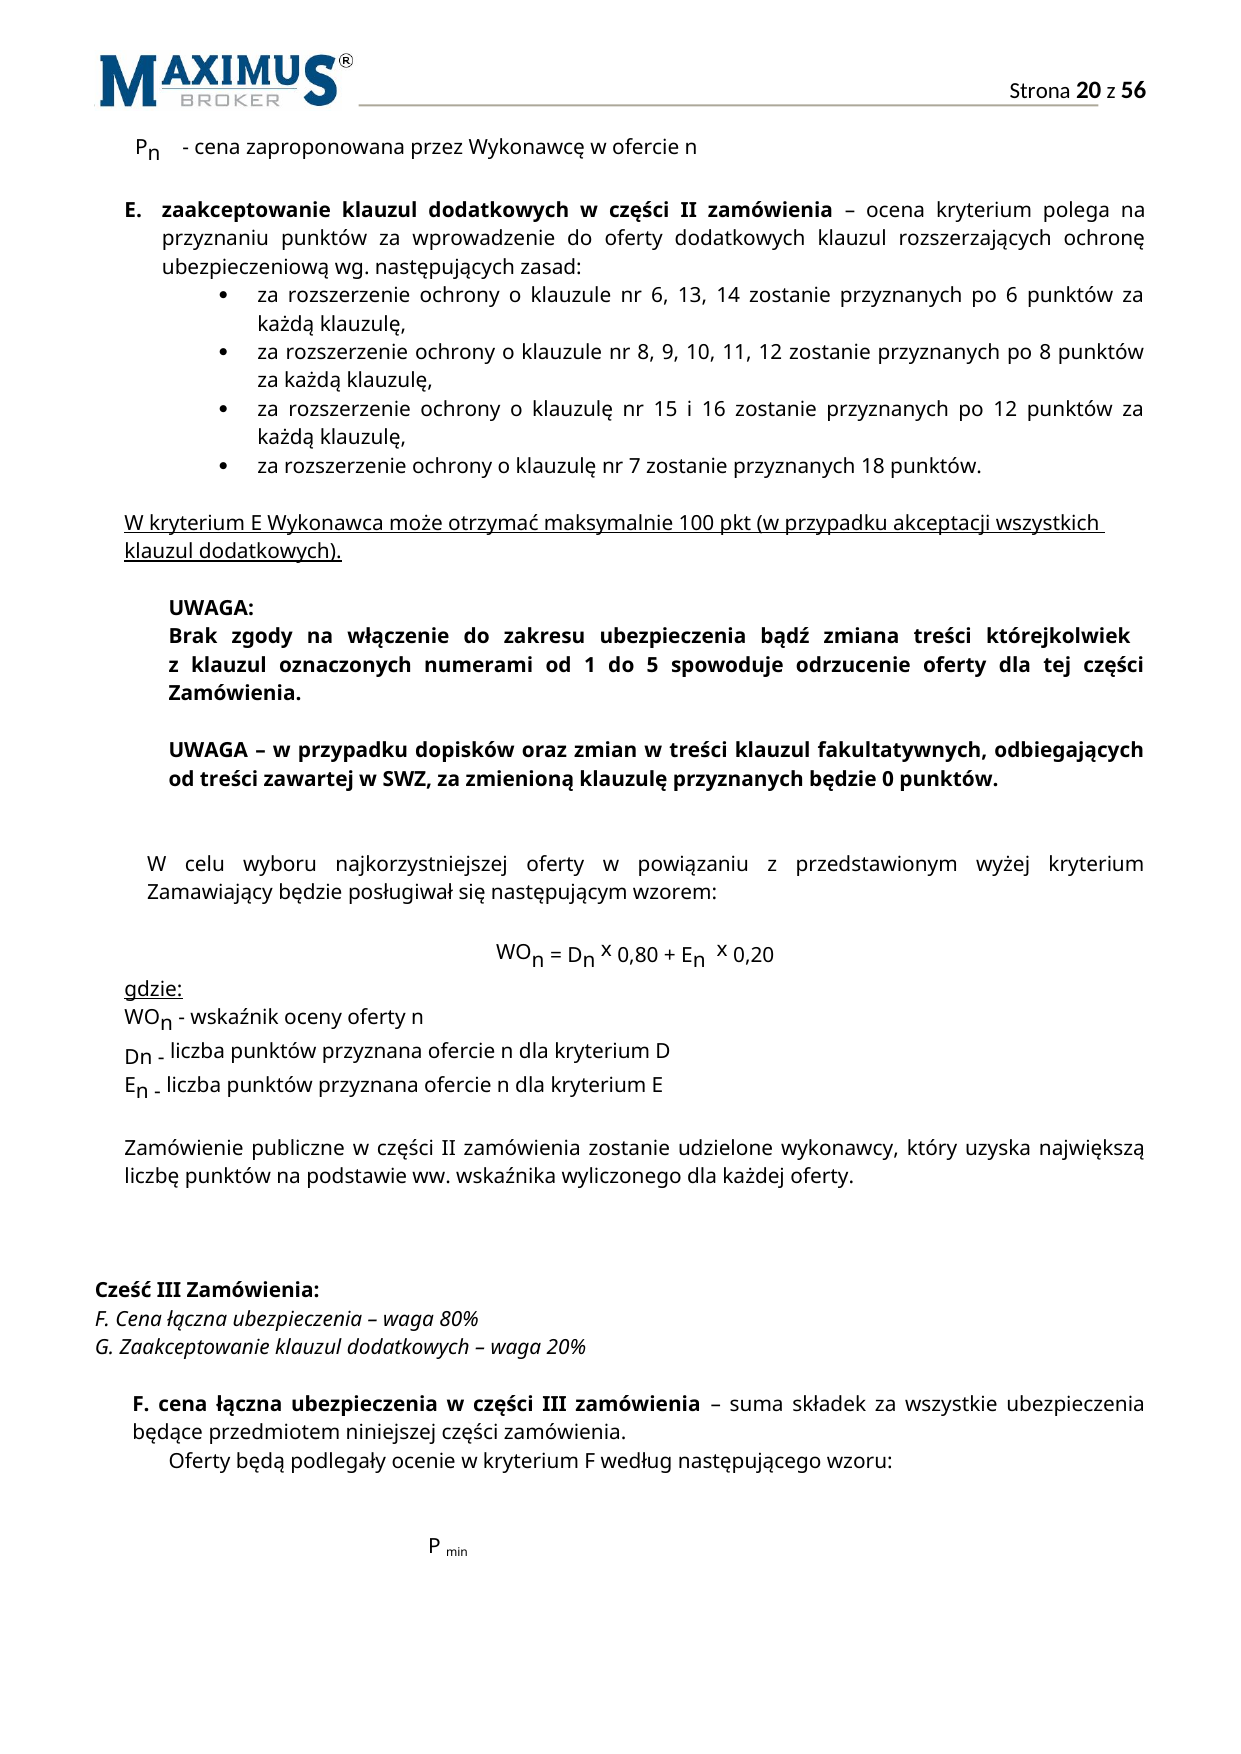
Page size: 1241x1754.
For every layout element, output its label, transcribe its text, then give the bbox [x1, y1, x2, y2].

list za rozszerzenie ochrony o klauzule nr 6, 13, 14 zostanie przyznanych po 6 punktów za każdą klauzulę, [219, 280, 1146, 337]
text En - liczba punktów przyznana ofercie n dla kryterium E [124, 1071, 1146, 1104]
text gdzie: [124, 974, 1146, 1002]
picture [94, 50, 359, 111]
text Dn - liczba punktów przyznana ofercie n dla kryterium D [124, 1036, 1146, 1071]
text P min [390, 1531, 1146, 1559]
text F. cena łączna ubezpieczenia w części III zamówienia – suma składek za wszystkie ubezpieczenia będące przedmiotem niniejszej części zamówienia. [132, 1389, 1146, 1446]
text W kryterium E Wykonawca może otrzymać maksymalnie 100 pkt (w przypadku akceptacji wszystkich klauzul dodatkowych). [124, 508, 1146, 564]
text UWAGA: [168, 593, 1146, 621]
list za rozszerzenie ochrony o klauzulę nr 15 i 16 zostanie przyznanych po 12 punktów za każdą klauzulę, [219, 394, 1146, 451]
text Pn - cena zaproponowana przez Wykonawcę w ofercie n [124, 132, 1146, 166]
text Zamówienie publiczne w części II zamówienia zostanie udzielone wykonawcy, który uzyska największą liczbę punktów na podstawie ww. wskaźnika wyliczonego dla każdej oferty. [124, 1133, 1146, 1190]
text Oferty będą podlegały ocenie w kryterium F według następującego wzoru: [139, 1446, 1146, 1474]
list za rozszerzenie ochrony o klauzule nr 8, 9, 10, 11, 12 zostanie przyznanych po 8 punktów za każdą klauzulę, [219, 337, 1146, 394]
list zaakceptowanie klauzul dodatkowych w części II zamówienia – ocena kryterium polega na przyznaniu punktów za wprowadzenie do oferty dodatkowych klauzul rozszerzających ochronę ubezpieczeniową wg. następujących zasad: [124, 195, 1146, 280]
text F. Cena łączna ubezpieczenia – waga 80% [94, 1304, 1146, 1332]
text W celu wyboru najkorzystniejszej oferty w powiązaniu z przedstawionym wyżej kryterium Zamawiający będzie posługiwał się następującym wzorem: [147, 849, 1146, 906]
text WOn - wskaźnik oceny oferty n [124, 1002, 1146, 1036]
text Brak zgody na włączenie do zakresu ubezpieczenia bądź zmiana treści którejkolwiek z klauzul oznaczonych numerami od 1 do 5 spowoduje odrzucenie oferty dla tej części Zamówienia. [168, 621, 1146, 707]
text UWAGA – w przypadku dopisków oraz zmian w treści klauzul fakultatywnych, odbiegających od treści zawartej w SWZ, za zmienioną klauzulę przyznanych będzie 0 punktów. [168, 735, 1146, 792]
list za rozszerzenie ochrony o klauzulę nr 7 zostanie przyznanych 18 punktów. [219, 451, 1146, 479]
text WOn = Dn x 0,80 + En x 0,20 [124, 934, 1146, 974]
text Cześć III Zamówienia: [94, 1275, 1146, 1304]
text G. Zaakceptowanie klauzul dodatkowych – waga 20% [94, 1332, 1146, 1361]
